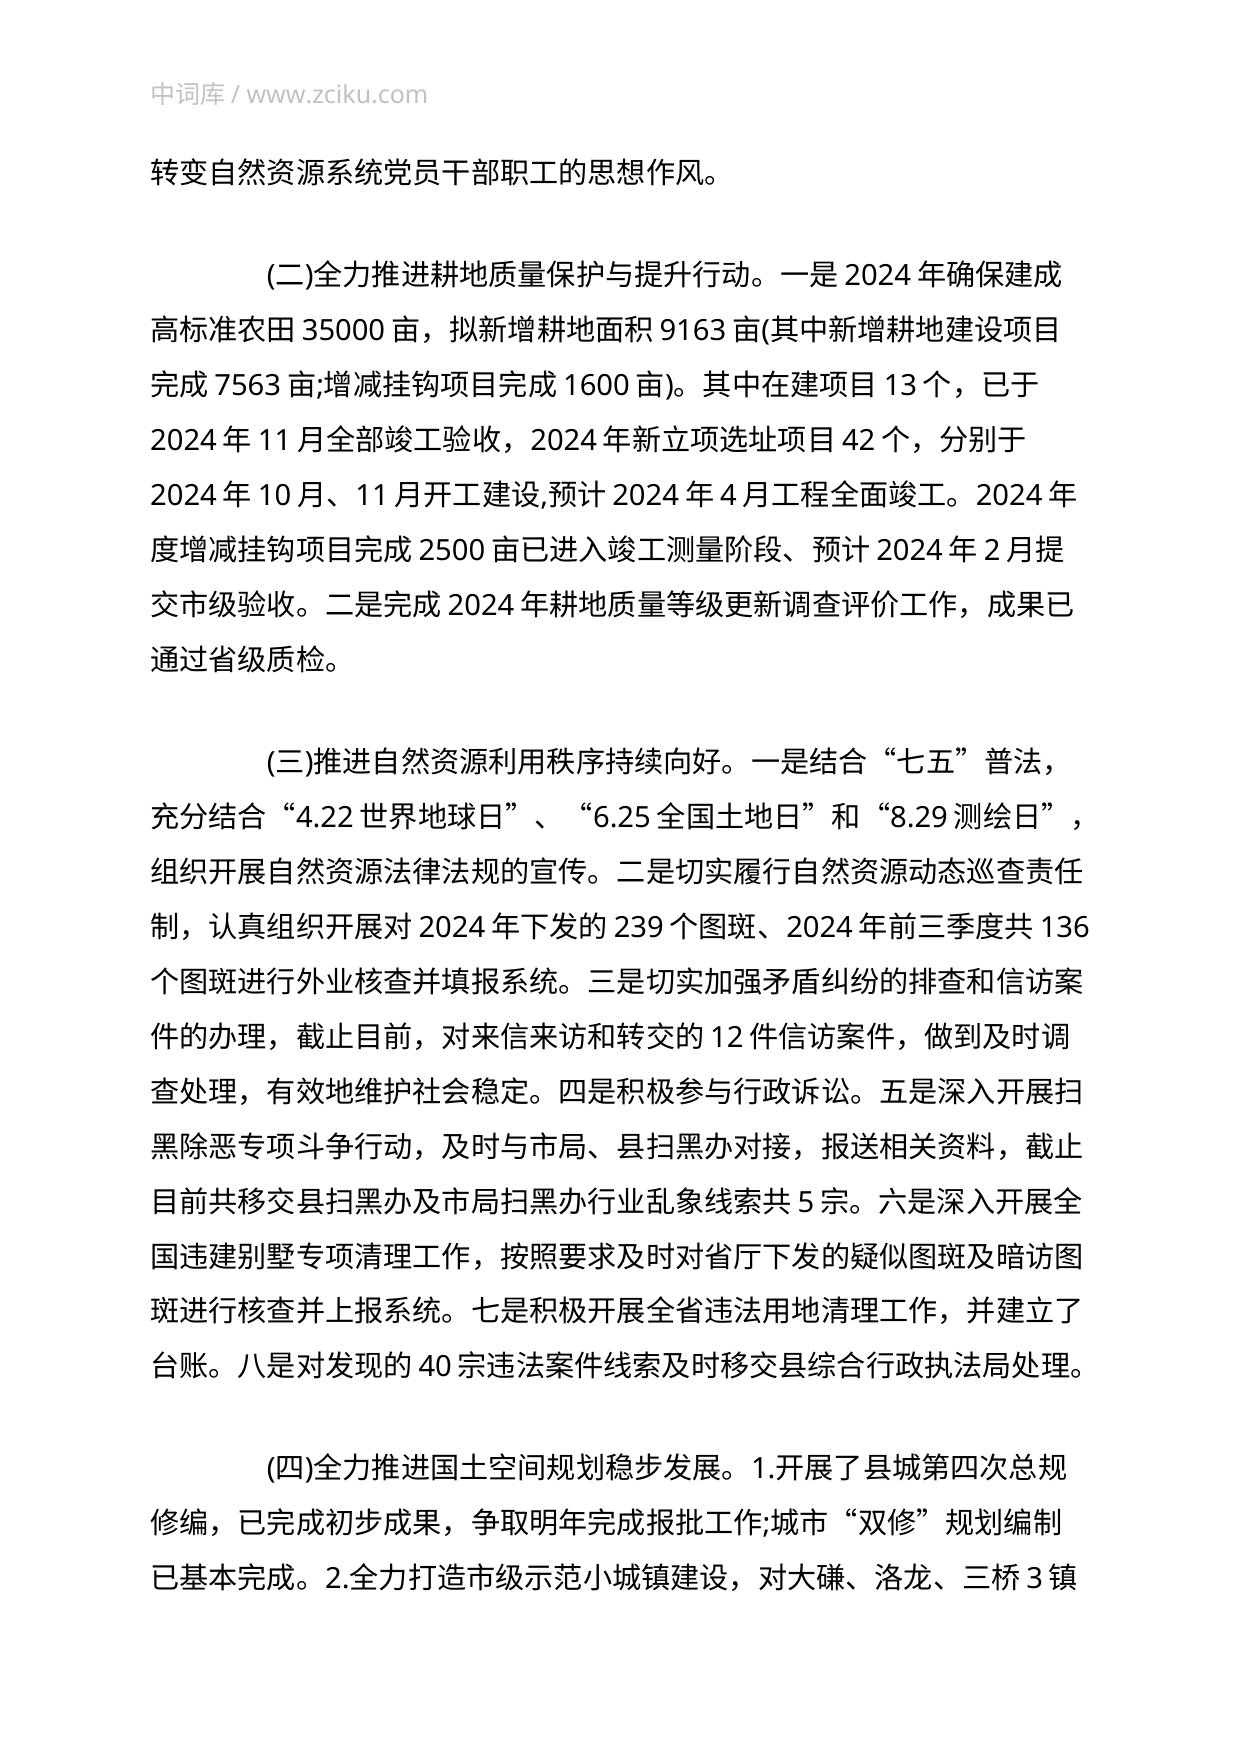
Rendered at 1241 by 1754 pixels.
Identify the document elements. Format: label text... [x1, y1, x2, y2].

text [150, 150, 1090, 192]
text (三)推进自然资源利用秩序持续向好。一是结合“七五”普法，充分结合“4.22世界地球日”、“6.25全国土地日”和“8.29测绘日”，组织开展自然资源法律法规的宣传。二是切实履行自然资源动态巡查责任制，认真组织开展对2024年下发的239个图斑、2024年前三季度共136个图斑进行外业核查并填报系统。三是切实加强矛盾纠纷的排查和信访案件的办理，截止目前，对来信来访和转交的12件信访案件，做到及时调查处理，有效地维护社会稳定。四是积极参与行政诉讼。五是深入开展扫黑除恶专项斗争行动，及时与市局、县扫黑办对接，报送相关资料，截止目前共移交县扫黑办及市局扫黑办行业乱象线索共5宗。六是深入开展全国违建别墅专项清理工作，按照要求及时对省厅下发的疑似图斑及暗访图斑进行核查并上报系统。七是积极开展全省违法用地清理工作，并建立了台账。八是对发现的40宗违法案件线索及时移交县综合行政执法局处理。 [150, 738, 1090, 1385]
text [150, 1445, 1090, 1597]
text (二)全力推进耕地质量保护与提升行动。一是2024年确保建成高标准农田35000亩，拟新增耕地面积9163亩(其中新增耕地建设项目完成7563亩;增减挂钩项目完成1600亩)。其中在建项目13个，已于2024年11月全部竣工验收，2024年新立项选址项目42个，分别于2024年10月、11月开工建设,预计2024年4月工程全面竣工。2024年度增减挂钩项目完成2500亩已进入竣工测量阶段、预计2024年2月提交市级验收。二是完成2024年耕地质量等级更新调查评价工作，成果已通过省级质检。 [150, 252, 1090, 679]
